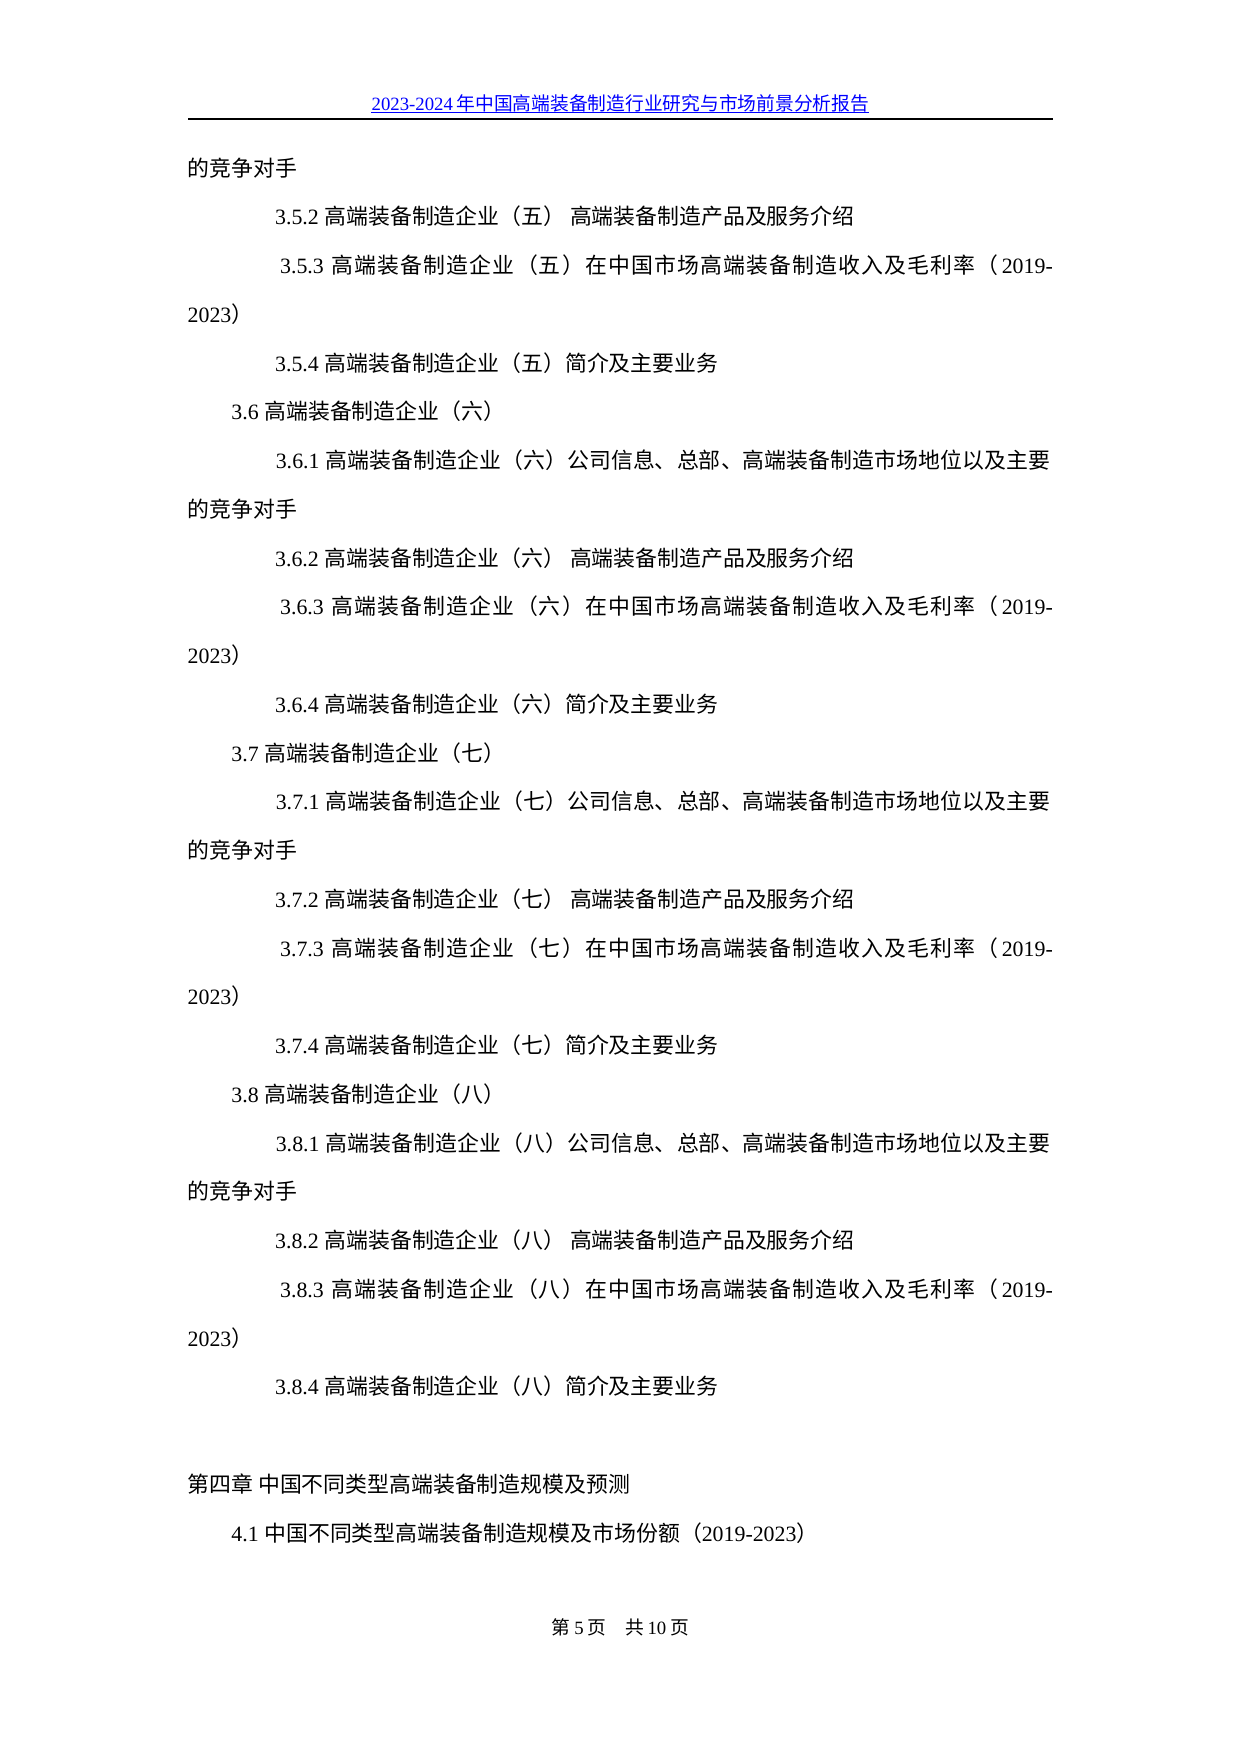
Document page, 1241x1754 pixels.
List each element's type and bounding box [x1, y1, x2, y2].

text [187, 150, 1053, 1548]
